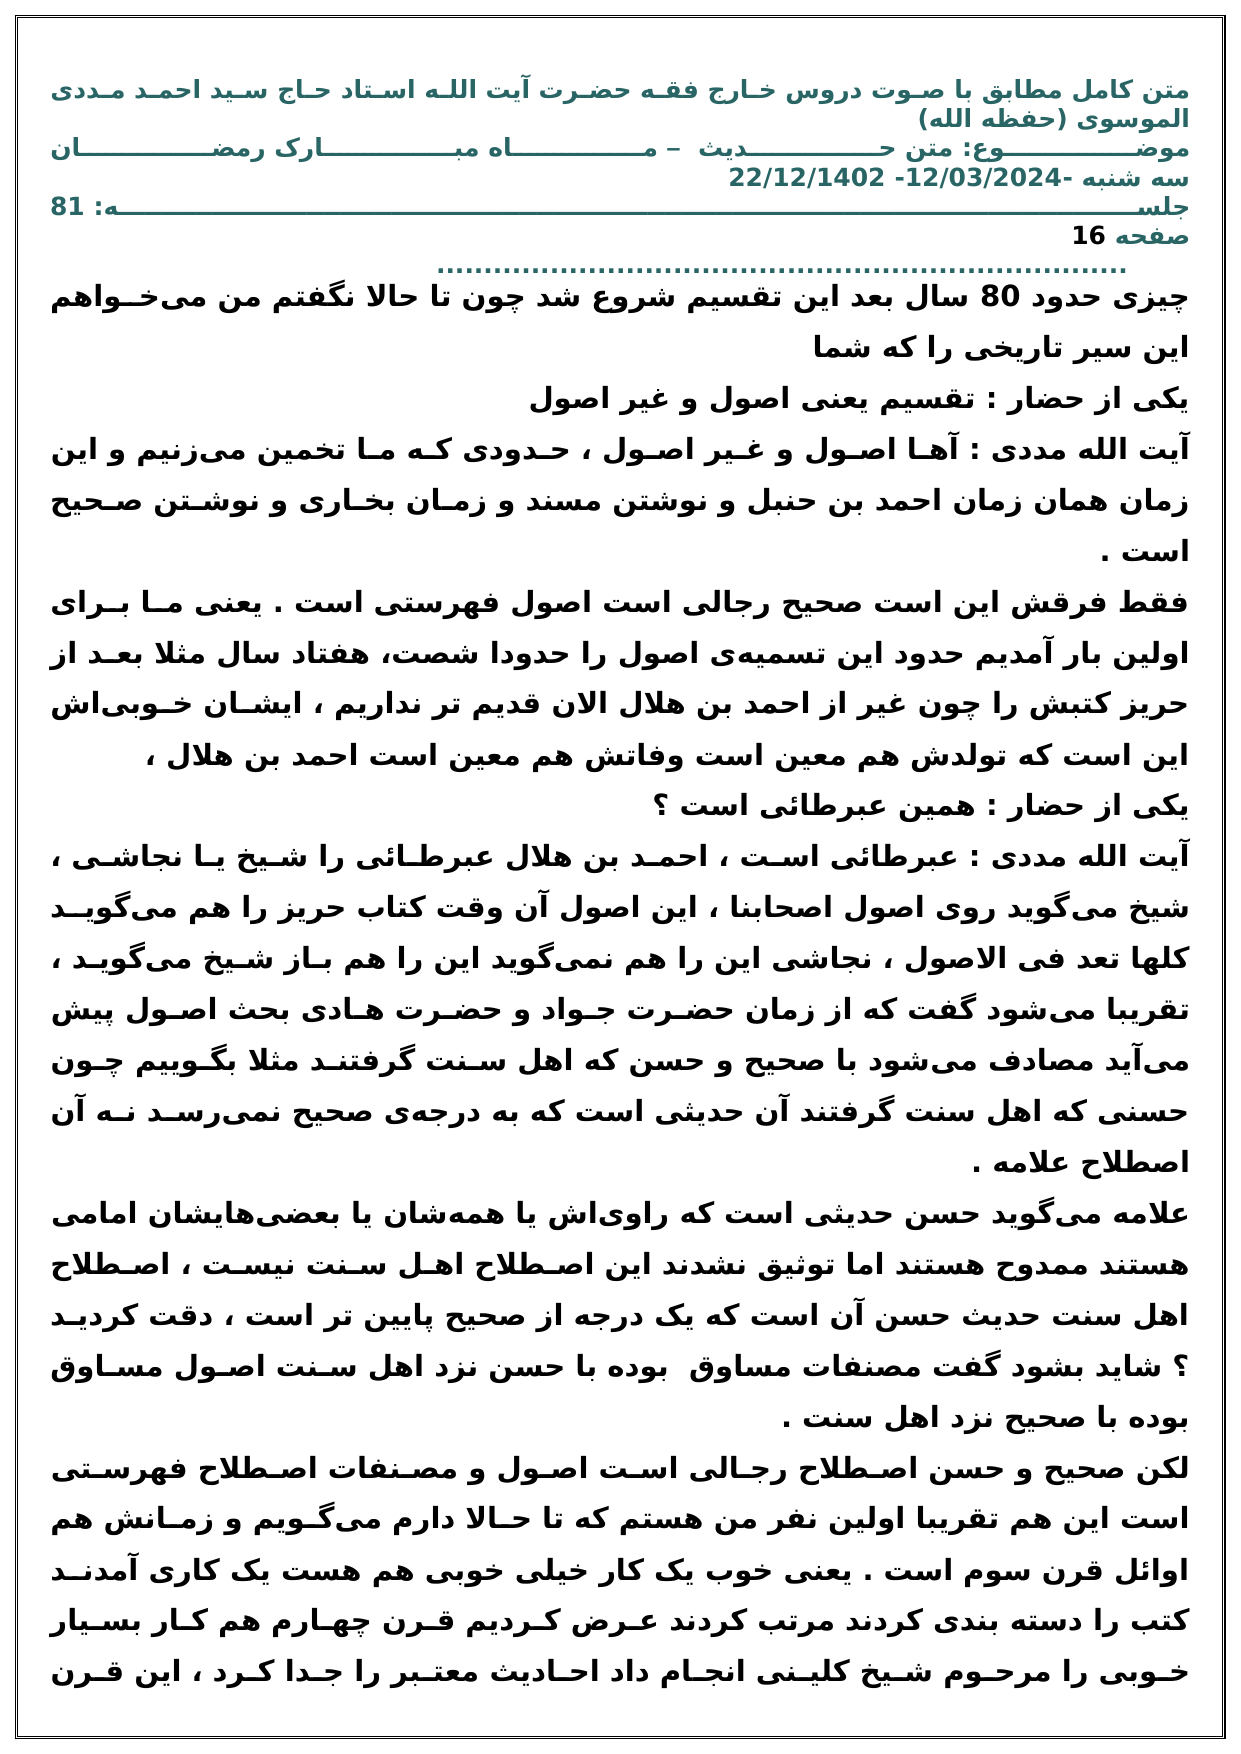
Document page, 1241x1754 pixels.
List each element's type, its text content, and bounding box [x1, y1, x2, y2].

text آیت الله مددی : عبرطائی است ، احمد بن هلال عبرطائی را شیخ یا نجاشی ، شیخ می‌گوید روی اصول اصحابنا ، این اصول آن وقت کتاب حریز را هم می‌گوید کلها تعد فی الاصول ، نجاشی این را هم نمی‌گوید این را هم باز شیخ می‌گوید ، تقریبا می‌شود گفت که از زمان حضرت جواد و حضرت هادی بحث اصول پیش می‌آید مصادف می‌شود با صحیح و حسن که اهل سنت گرفتند مثلا بگوییم چون حسنی که اهل سنت گرفتند آن حدیثی است که به درجه‌ی صحیح نمی‌رسد نه آن اصطلاح علامه . [50, 840, 1190, 1179]
text یکی از حضار : همین عبرطائی است ؟ [50, 789, 1190, 823]
text فقط فرقش این است صحیح رجالی است اصول فهرستی است . یعنی ما برای اولین بار آمدیم حدود این تسمیه‌ی اصول را حدودا شصت، هفتاد سال مثلا بعد از حریز کتبش را چون غیر از احمد بن هلال الان قدیم تر نداریم ، ایشان خوبی‌اش این است که تولدش هم معین است وفاتش هم معین است احمد بن هلال ، [50, 585, 1190, 772]
text علامه می‌گوید حسن حدیثی است که راوی‌اش یا همه‌شان یا بعضی‌هایشان امامی هستند ممدوح هستند اما توثیق نشدند این اصطلاح اهل سنت نیست ، اصطلاح اهل سنت حدیث حسن آن است که یک درجه از صحیح پایین تر است ، دقت کردید ؟ شاید بشود گفت مصنفات مساوق بوده با حسن نزد اهل سنت اصول مساوق بوده با صحیح نزد اهل سنت . [50, 1196, 1190, 1434]
text آیت الله مددی : آها اصول و غیر اصول ، حدودی که ما تخمین می‌زنیم و این زمان همان زمان احمد بن حنبل و نوشتن مسند و زمان بخاری و نوشتن صحیح است . [50, 432, 1190, 568]
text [50, 279, 1190, 364]
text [50, 1451, 1190, 1689]
text یکی از حضار : تقسیم یعنی اصول و غیر اصول [50, 381, 1190, 415]
